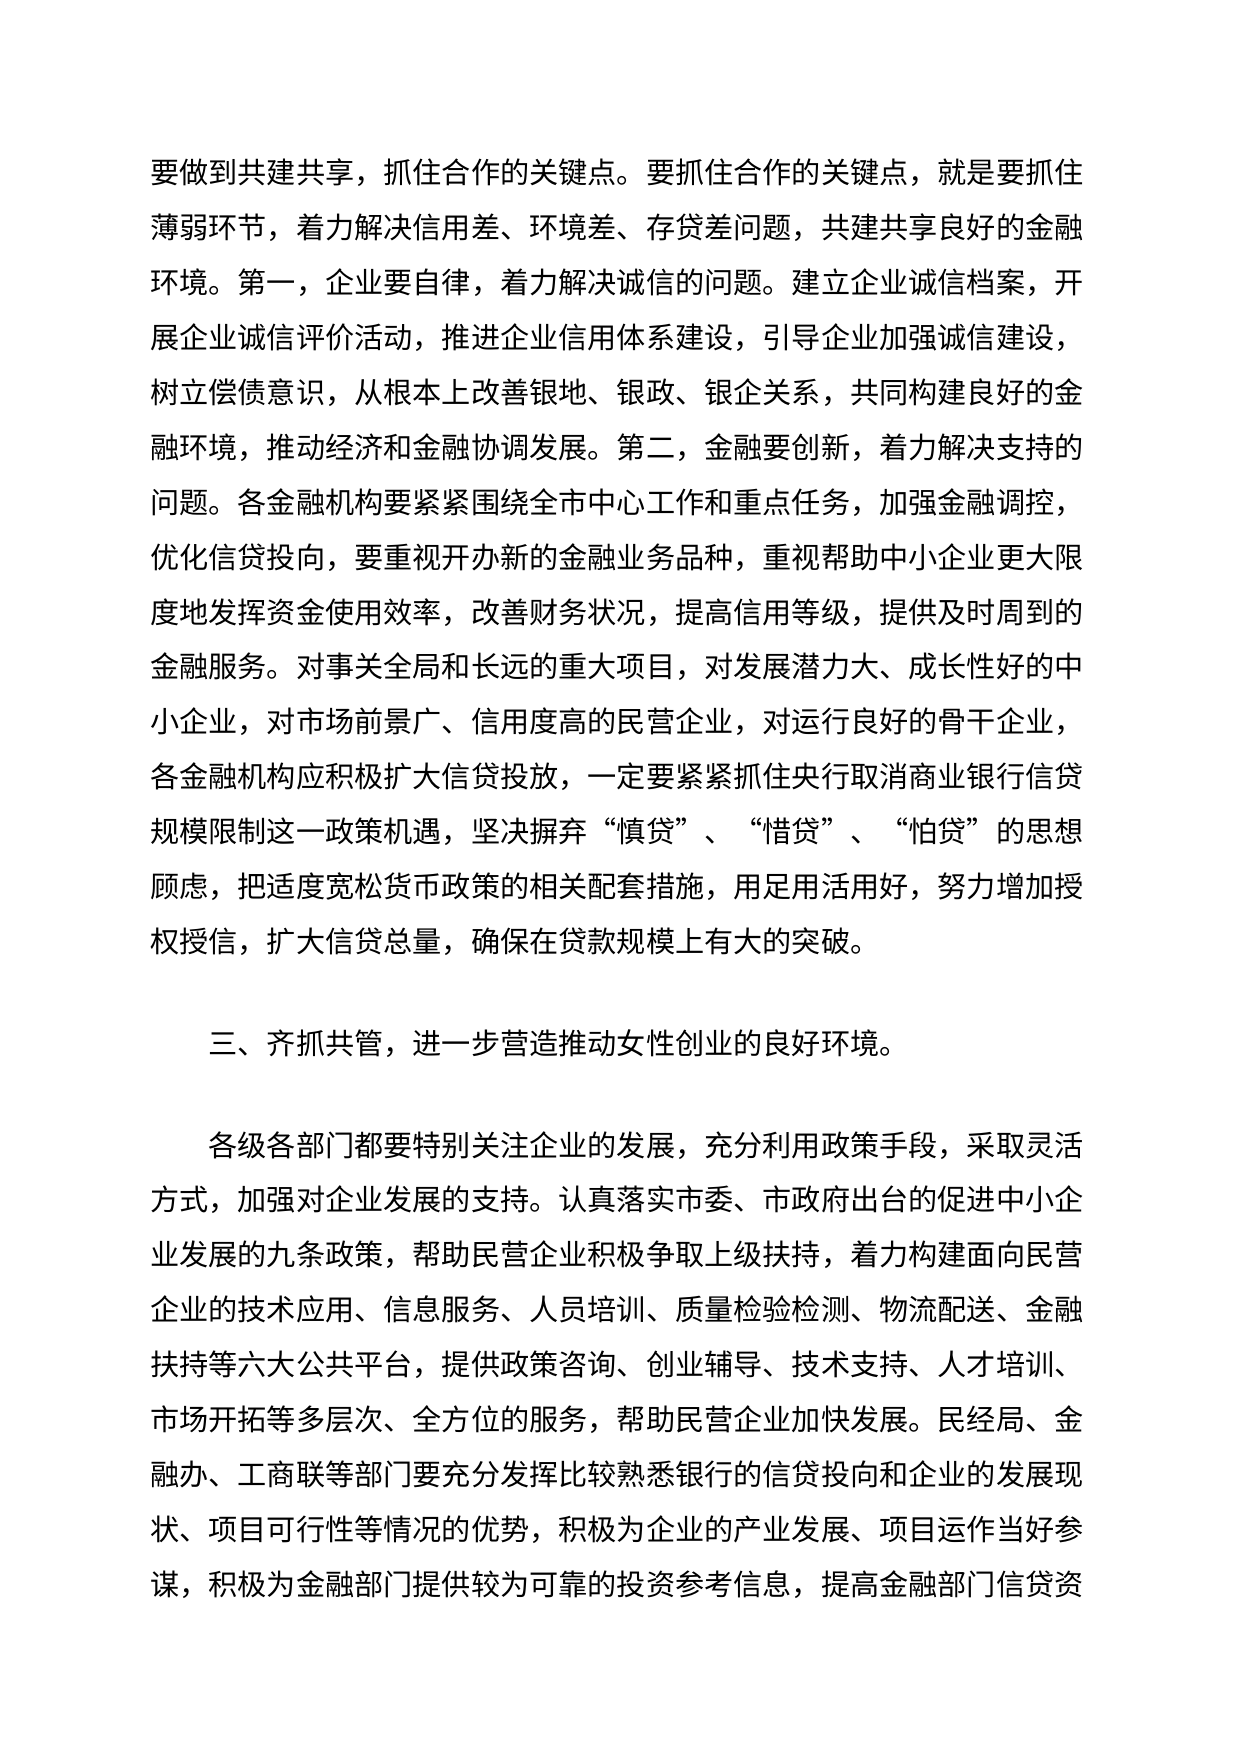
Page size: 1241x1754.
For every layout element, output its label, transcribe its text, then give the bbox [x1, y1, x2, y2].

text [150, 1122, 1090, 1603]
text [150, 150, 1090, 961]
text 三、齐抓共管，进一步营造推动女性创业的良好环境。 [150, 1020, 1090, 1063]
